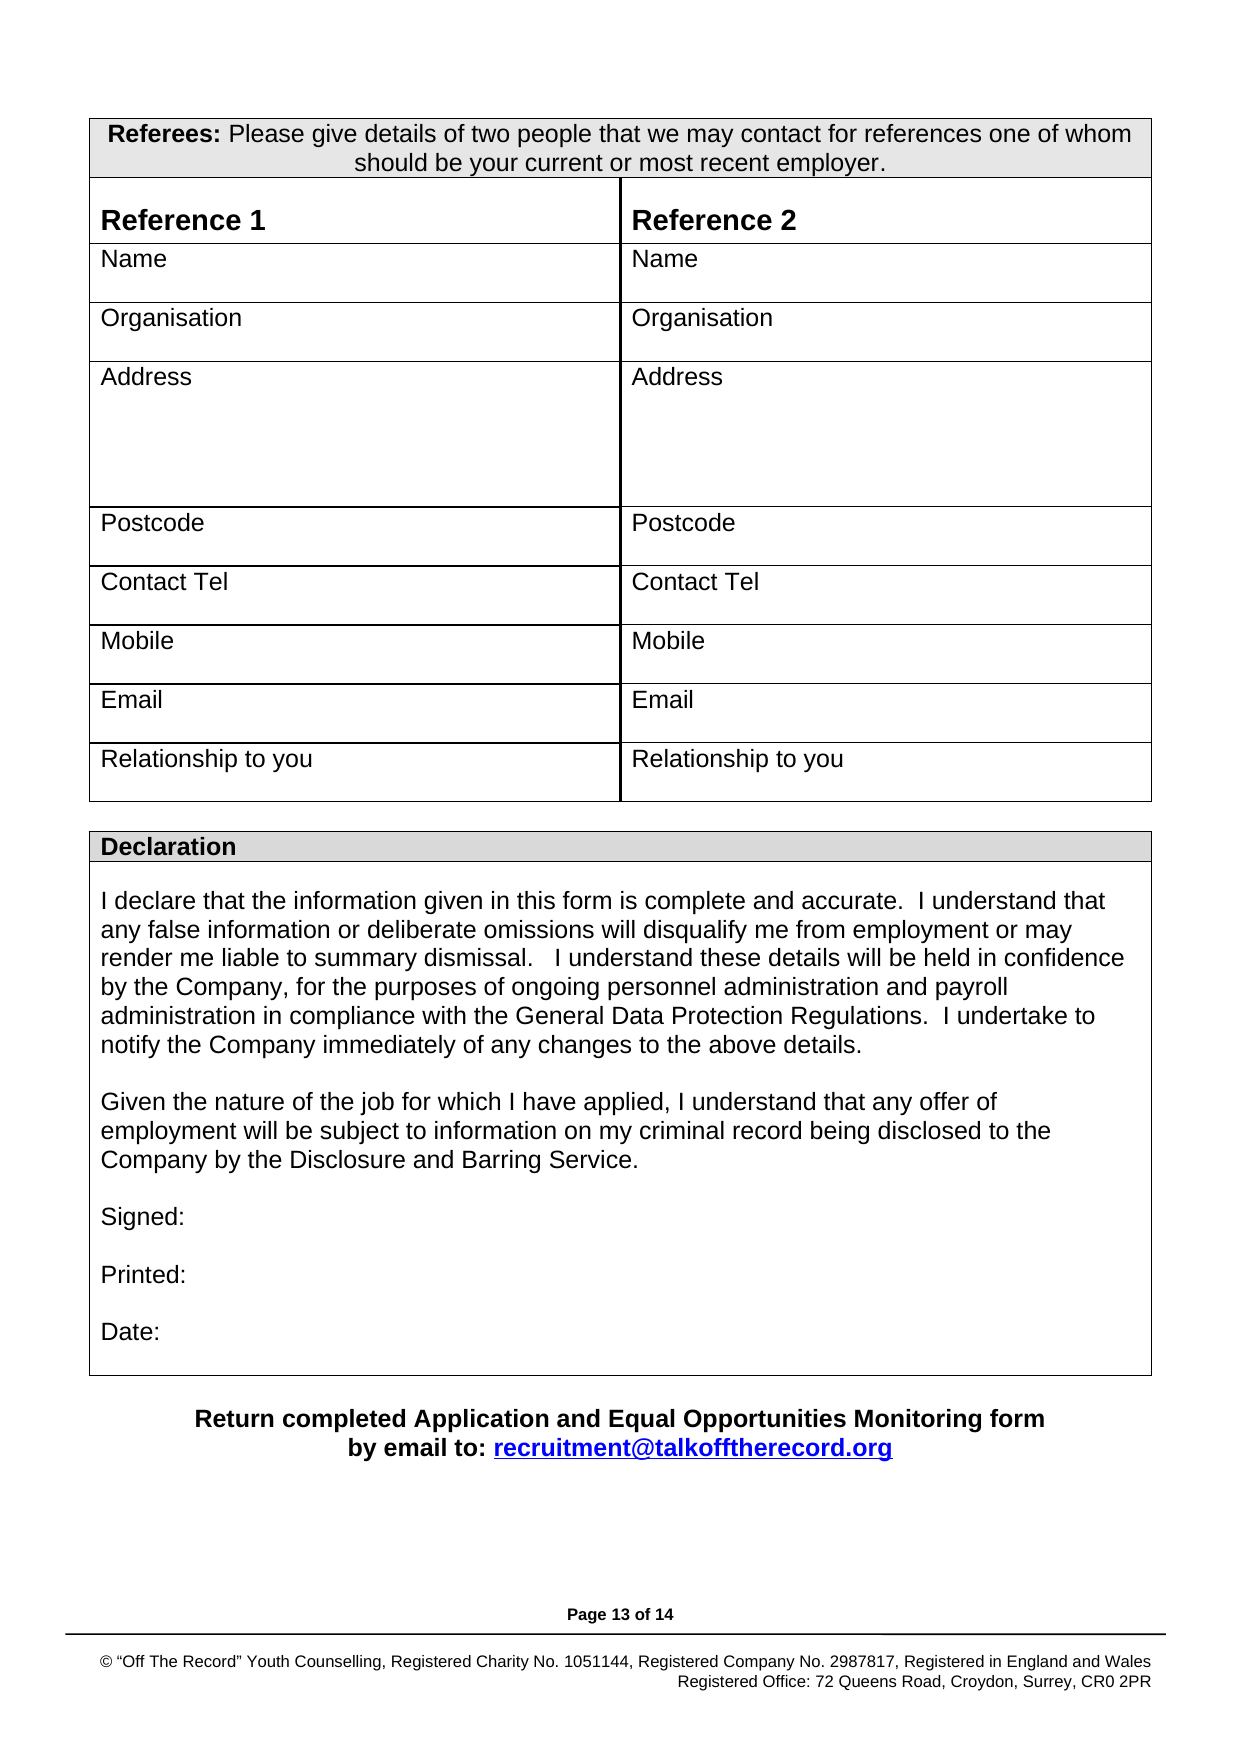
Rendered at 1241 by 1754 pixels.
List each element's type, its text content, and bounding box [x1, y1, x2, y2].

table_cell Reference 2 [622, 178, 1151, 242]
table_cell Mobile [622, 625, 1151, 683]
table_cell Mobile [90, 626, 619, 683]
table_cell Postcode [622, 507, 1151, 565]
table_cell Organisation [622, 303, 1151, 361]
table_cell Address [622, 362, 1151, 506]
table_cell Address [90, 362, 619, 506]
text Return completed Application and Equal Opportunities Monitoring form [89, 1404, 1152, 1433]
table_cell Name [622, 244, 1151, 302]
table_header Declaration [90, 832, 1151, 861]
table_header Referees: Please give details of two people that we may contact for references one of whom should be your current or most recent employer. [879, 119, 1151, 177]
table_cell Organisation [90, 303, 619, 361]
table_header Referees: Please give details of two people that we may contact for references one of whom should be your current or most recent employer. [90, 119, 354, 177]
table_cell Contact Tel [622, 566, 1151, 624]
text by email to: recruitment@talkofftherecord.org [89, 1433, 1152, 1462]
table_cell Relationship to you [90, 744, 619, 801]
table_cell Relationship to you [622, 743, 1151, 801]
table_cell I declare that the information given in this form is complete and accurate. I understand that any false information or deliberate omissions will disqualify me from employment or may render me liable to summary dismissal. I understand these details will be held in confidence by the Company, for the purposes of ongoing personnel administration and payroll administration in compliance with the General Data Protection Regulations. I undertake to notify the Company immediately of any changes to the above details. Given the nature of the job for which I have applied, I understand that any offer of employment will be subject to information on my criminal record being disclosed to the Company by the Disclosure and Barring Service. Signed: Printed: Date: [90, 862, 1151, 1374]
table_cell Name [90, 244, 619, 302]
table_cell Postcode [90, 508, 619, 565]
table_cell Email [90, 685, 619, 742]
table_cell Reference 1 [90, 178, 619, 242]
table_cell Email [622, 684, 1151, 742]
table_cell Contact Tel [90, 567, 619, 624]
